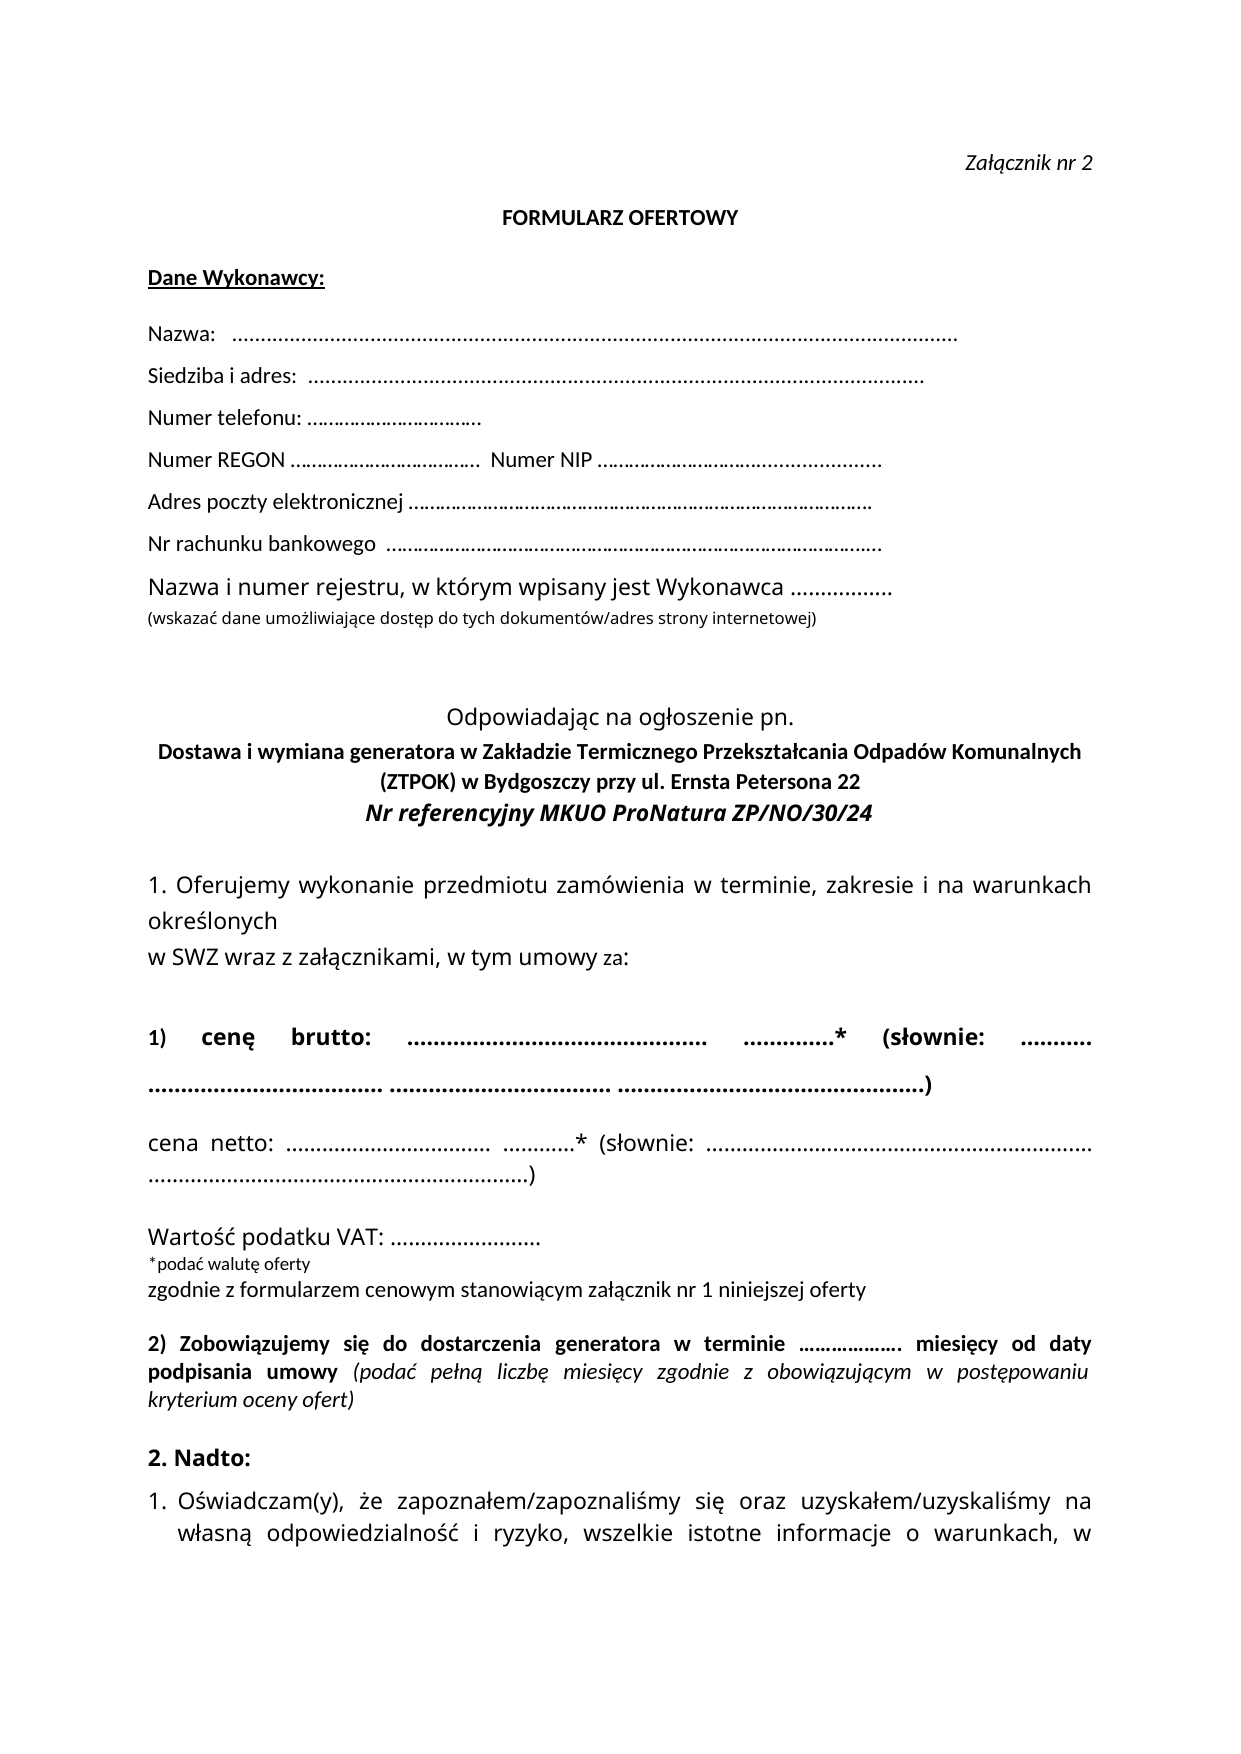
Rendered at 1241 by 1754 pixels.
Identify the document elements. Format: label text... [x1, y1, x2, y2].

text Siedziba i adres: ........................................................................................................... [148, 361, 1093, 389]
text 1) cenę brutto: …………………………………….… …………..* (słownie: ………..……………………………… ………………………….… ………………………………………..) [148, 1021, 1093, 1099]
text 1. Oferujemy wykonanie przedmiotu zamówienia w terminie, zakresie i na warunkach określonych w SWZ wraz z załącznikami, w tym umowy za: [148, 869, 1093, 972]
text Adres poczty elektronicznej ……………………………………………………………………………. [148, 487, 1093, 515]
text 2. Nadto: [148, 1442, 1093, 1473]
text *podać walutę oferty [148, 1252, 1093, 1275]
list FORMULARZ OFERTOWY [148, 203, 1093, 231]
text zgodnie z formularzem cenowym stanowiącym załącznik nr 1 niniejszej oferty [148, 1275, 1093, 1303]
text cena netto: ……………………………. …………* (słownie: …………………………………………………….… ………………………………………………………) [148, 1127, 1093, 1189]
text Dostawa i wymiana generatora w Zakładzie Termicznego Przekształcania Odpadów Komunalnych (ZTPOK) w Bydgoszczy przy ul. Ernsta Petersona 22 [148, 737, 1093, 795]
text Nr referencyjny MKUO ProNatura ZP/NO/30/24 [148, 797, 1093, 829]
text Nazwa i numer rejestru, w którym wpisany jest Wykonawca …………….. [148, 571, 1093, 602]
text Wartość podatku VAT: ……………………. [148, 1221, 1093, 1252]
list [148, 1485, 1093, 1548]
text Odpowiadając na ogłoszenie pn. [148, 701, 1093, 732]
text Nazwa: .............................................................................................................................. [148, 319, 1093, 347]
text Dane Wykonawcy: [148, 263, 1093, 291]
text Załącznik nr 2 [148, 148, 1093, 176]
text 2) Zobowiązujemy się do dostarczenia generatora w terminie ………………. miesięcy od daty podpisania umowy (podać pełną liczbę miesięcy zgodnie z obowiązującym w postępowaniu kryterium oceny ofert) [148, 1329, 1093, 1413]
text Nr rachunku bankowego ……………………………………………………………………………….… [148, 529, 1093, 557]
text Numer telefonu: …………………………… [148, 403, 1093, 431]
text (wskazać dane umożliwiające dostęp do tych dokumentów/adres strony internetowej) [148, 607, 1093, 629]
text Numer REGON ……………………………… Numer NIP …………………………...................... [148, 445, 1093, 473]
